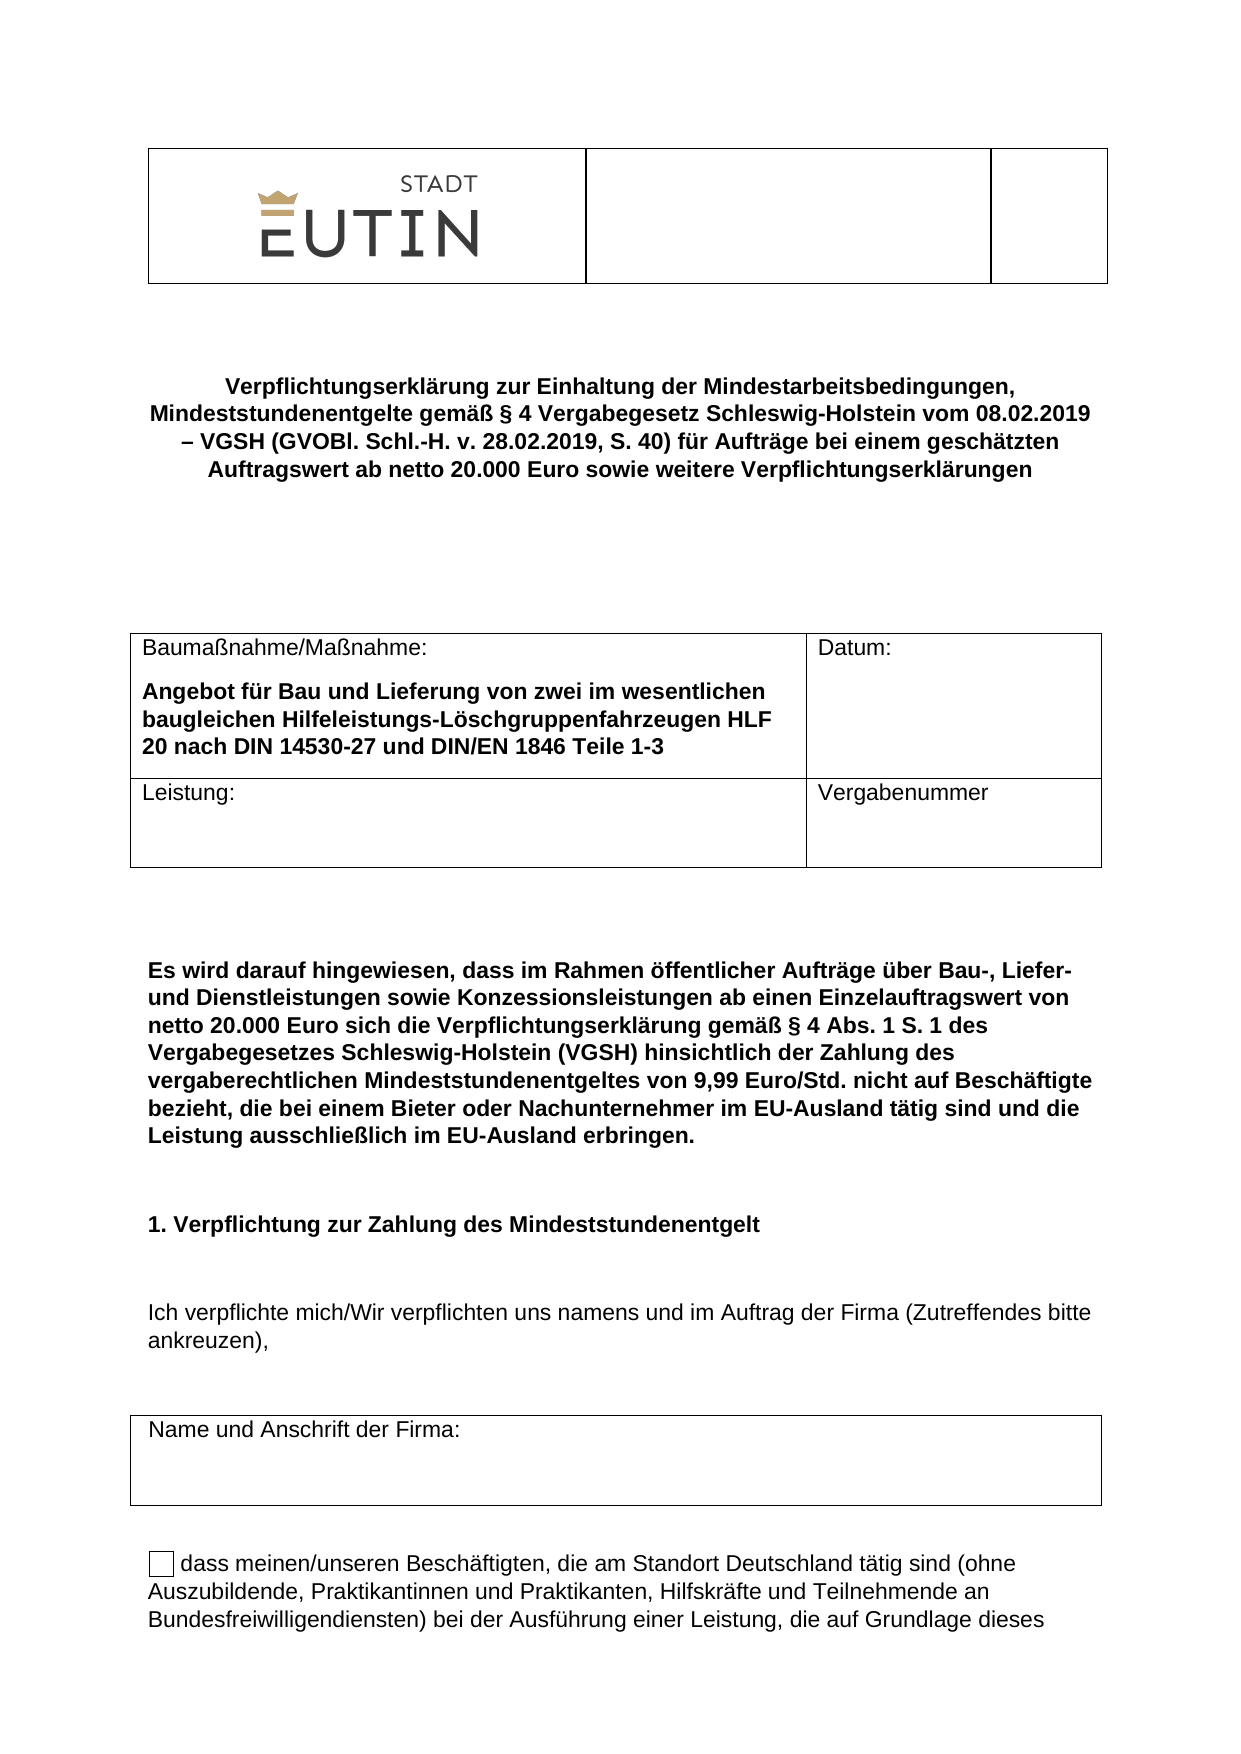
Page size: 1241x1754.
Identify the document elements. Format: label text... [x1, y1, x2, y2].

table_cell Vergabenummer [807, 779, 1101, 867]
table_header Baumaßnahme/Maßnahme: Angebot für Bau und Lieferung von zwei im wesentlichen baugleichen Hilfeleistungs-Löschgruppenfahrzeugen HLF 20 nach DIN 14530-27 und DIN/EN 1846 Teile 1-3 [131, 634, 806, 777]
table_cell Leistung: [131, 779, 806, 867]
table_header Datum: [807, 634, 1101, 777]
text 1. Verpflichtung zur Zahlung des Mindeststundenentgelt [148, 1211, 1093, 1237]
table_header [587, 149, 990, 283]
table_header Name und Anschrift der Firma: [131, 1416, 1101, 1505]
text Ich verpflichte mich/Wir verpflichten uns namens und im Auftrag der Firma (Zutreffendes bitte ankreuzen), [148, 1299, 1093, 1353]
picture [231, 149, 504, 283]
table_header [149, 149, 231, 283]
table_header [504, 149, 585, 283]
text Verpflichtungserklärung zur Einhaltung der Mindestarbeitsbedingungen, Mindeststundenentgelte gemäß § 4 Vergabegesetz Schleswig-Holstein vom 08.02.2019 – VGSH (GVOBl. Schl.-H. v. 28.02.2019, S. 40) für Aufträge bei einem geschätzten Auftragswert ab netto 20.000 Euro sowie weitere Verpflichtungserklärungen [148, 373, 1093, 482]
text Es wird darauf hingewiesen, dass im Rahmen öffentlicher Aufträge über Bau-, Liefer- und Dienstleistungen sowie Konzessionsleistungen ab einen Einzelauftragswert von netto 20.000 Euro sich die Verpflichtungserklärung gemäß § 4 Abs. 1 S. 1 des Vergabegesetzes Schleswig-Holstein (VGSH) hinsichtlich der Zahlung des vergaberechtlichen Mindeststundenentgeltes von 9,99 Euro/Std. nicht auf Beschäftigte bezieht, die bei einem Bieter oder Nachunternehmer im EU-Ausland tätig sind und die Leistung ausschließlich im EU-Ausland erbringen. [148, 957, 1093, 1148]
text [148, 1550, 1093, 1632]
table_header [992, 149, 1107, 283]
